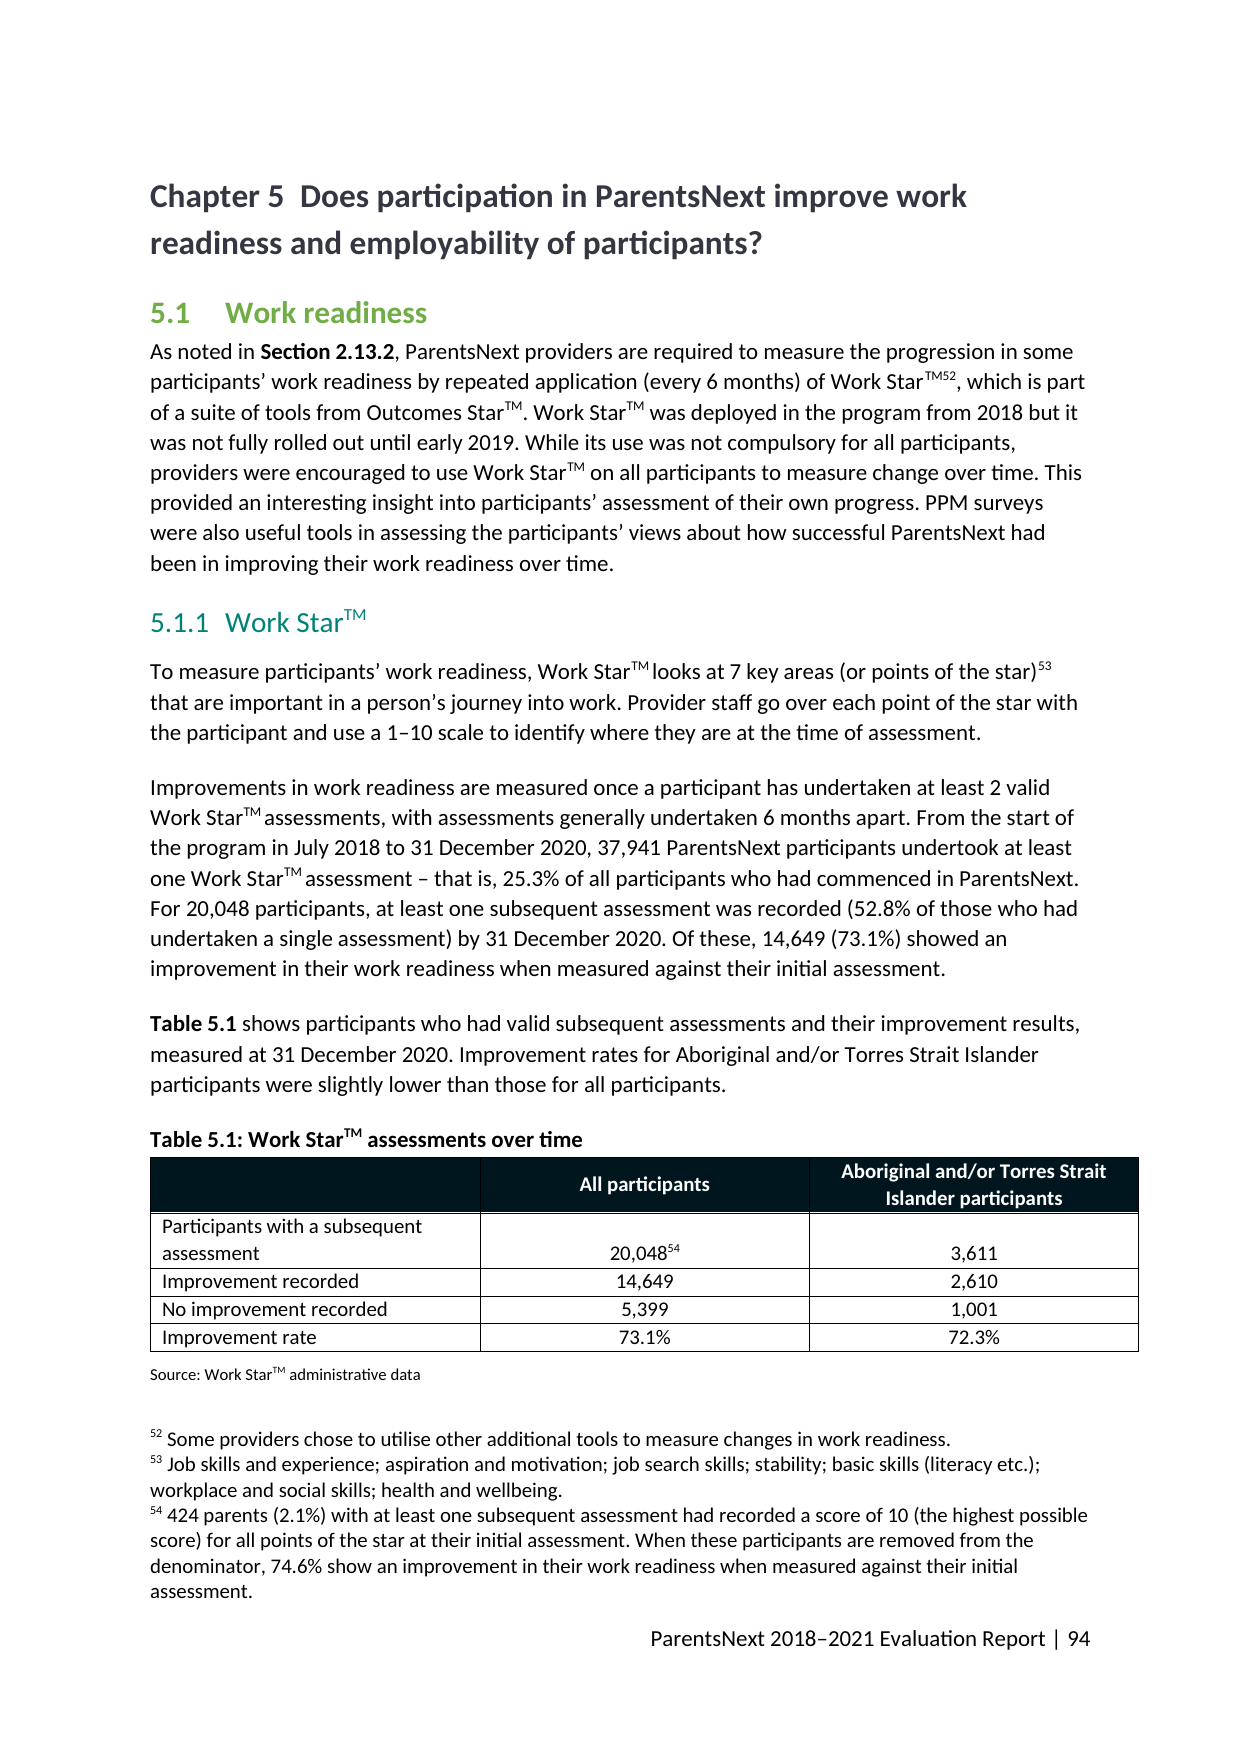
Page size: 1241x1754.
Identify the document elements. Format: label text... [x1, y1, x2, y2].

text Source: Work StarTM administrative data [150, 1364, 1090, 1384]
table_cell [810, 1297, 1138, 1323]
text As noted in Section 2.13.2, ParentsNext providers are required to measure the progression in some participants’ work readiness by repeated application (every 6 months) of Work StarTM, which is part of a suite of tools from Outcomes StarTM. Work StarTM was deployed in the program from 2018 but it was not fully rolled out until early 2019. While its use was not compulsory for all participants, providers were encouraged to use Work StarTM on all participants to measure change over time. This provided an interesting insight into participants’ assessment of their own progress. PPM surveys were also useful tools in assessing the participants’ views about how successful ParentsNext had been in improving their work readiness over time. [150, 337, 1090, 577]
text Table 5.1: Work StarTM assessments over time [150, 1125, 1090, 1153]
subtitle 5.1 Work readiness [150, 293, 1090, 332]
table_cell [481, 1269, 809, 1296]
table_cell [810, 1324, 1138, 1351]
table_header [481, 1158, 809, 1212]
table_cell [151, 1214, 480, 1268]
subtitle 5.1.1 Work StarTM [150, 604, 1090, 639]
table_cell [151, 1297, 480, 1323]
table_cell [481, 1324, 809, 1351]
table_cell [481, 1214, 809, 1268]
subtitle Chapter 5 Does participation in ParentsNext improve work readiness and employability of participants? [150, 175, 1090, 262]
text Improvements in work readiness are measured once a participant has undertaken at least 2 valid Work StarTM assessments, with assessments generally undertaken 6 months apart. From the start of the program in July 2018 to 31 December 2020, 37,941 ParentsNext participants undertook at least one Work StarTM assessment – that is, 25.3% of all participants who had commenced in ParentsNext. For 20,048 participants, at least one subsequent assessment was recorded (52.8% of those who had undertaken a single assessment) by 31 December 2020. Of these, 14,649 (73.1%) showed an improvement in their work readiness when measured against their initial assessment. [150, 773, 1090, 982]
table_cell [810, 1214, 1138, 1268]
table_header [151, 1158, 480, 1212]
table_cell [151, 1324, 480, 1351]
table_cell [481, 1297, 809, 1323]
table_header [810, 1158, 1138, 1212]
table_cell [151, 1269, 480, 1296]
text Table 5.1 shows participants who had valid subsequent assessments and their improvement results, measured at 31 December 2020. Improvement rates for Aboriginal and/or Torres Strait Islander participants were slightly lower than those for all participants. [150, 1009, 1090, 1098]
text To measure participants’ work readiness, Work StarTM looks at 7 key areas (or points of the star) that are important in a person’s journey into work. Provider staff go over each point of the star with the participant and use a 1–10 scale to identify where they are at the time of assessment. [150, 657, 1090, 746]
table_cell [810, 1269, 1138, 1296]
